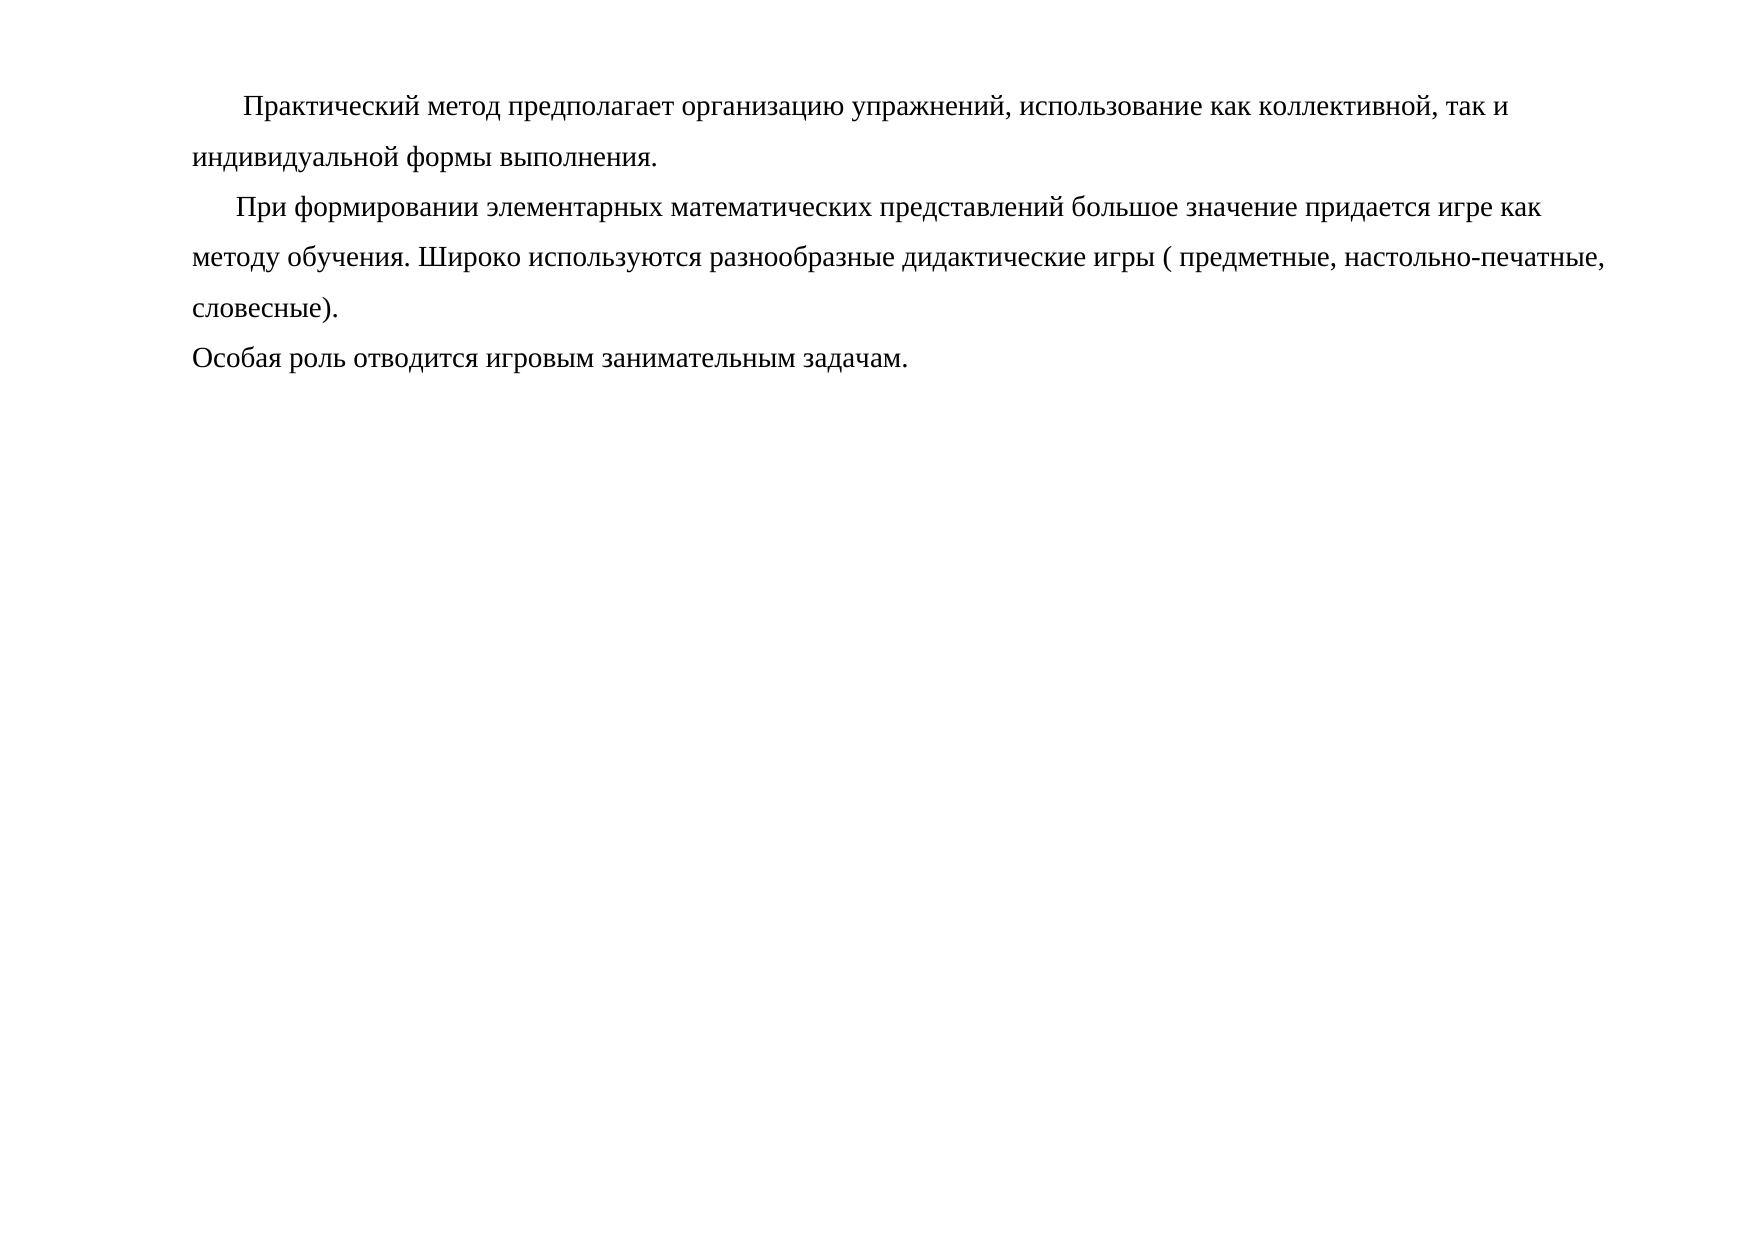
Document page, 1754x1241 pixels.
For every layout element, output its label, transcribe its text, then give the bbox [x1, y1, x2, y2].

text Особая роль отводится игровым занимательным задачам. [192, 340, 1636, 374]
text Практический метод предполагает организацию упражнений, использование как коллективной, так и индивидуальной формы выполнения. [192, 88, 1636, 172]
text При формировании элементарных математических представлений большое значение придается игре как методу обучения. Широко используются разнообразные дидактические игры ( предметные, настольно-печатные, словесные). [192, 189, 1636, 323]
